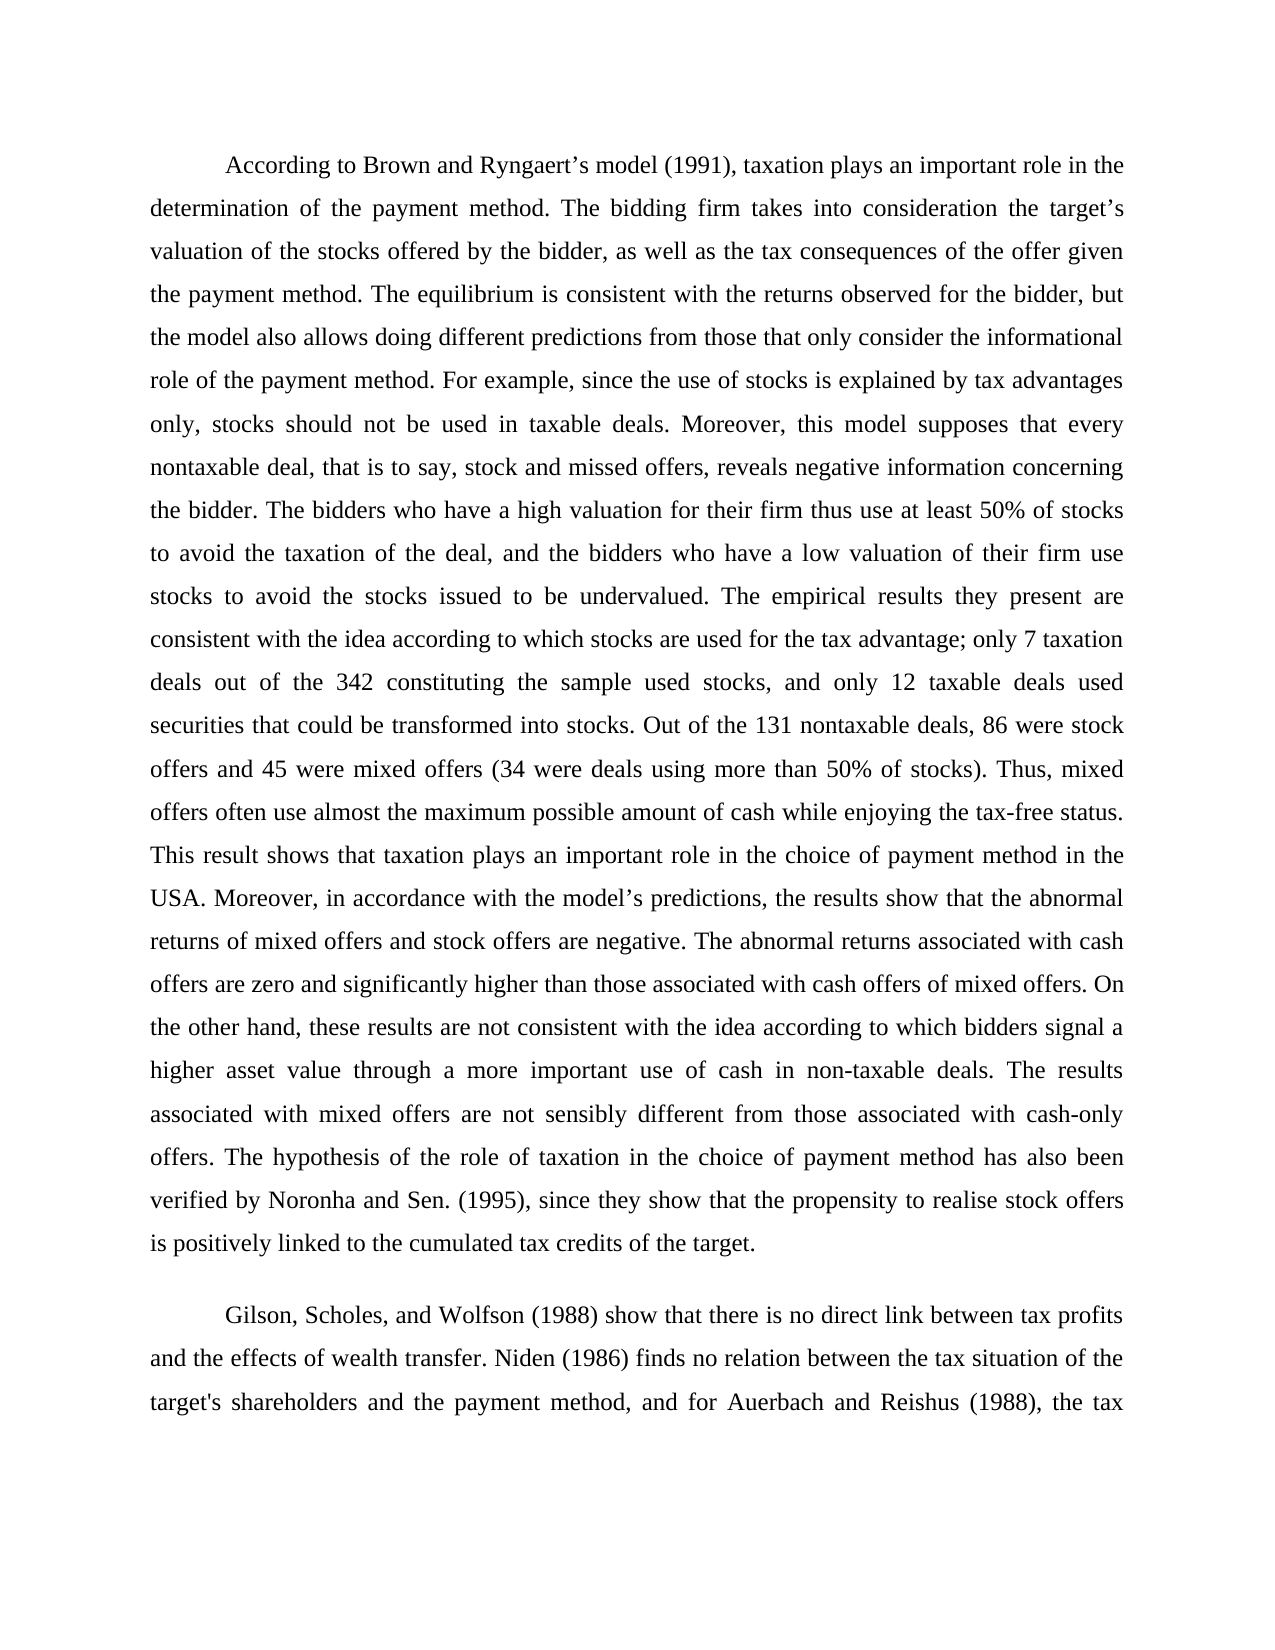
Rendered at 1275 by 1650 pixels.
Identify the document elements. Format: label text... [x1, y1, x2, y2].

text According to Brown and Ryngaert’s model (1991), taxation plays an important role in the determination of the payment method. The bidding firm takes into consideration the target’s valuation of the stocks offered by the bidder, as well as the tax consequences of the offer given the payment method. The equilibrium is consistent with the returns observed for the bidder, but the model also allows doing different predictions from those that only consider the informational role of the payment method. For example, since the use of stocks is explained by tax advantages only, stocks should not be used in taxable deals. Moreover, this model supposes that every nontaxable deal, that is to say, stock and missed offers, reveals negative information concerning the bidder. The bidders who have a high valuation for their firm thus use at least 50% of stocks to avoid the taxation of the deal, and the bidders who have a low valuation of their firm use stocks to avoid the stocks issued to be undervalued. The empirical results they present are consistent with the idea according to which stocks are used for the tax advantage; only 7 taxation deals out of the 342 constituting the sample used stocks, and only 12 taxable deals used securities that could be transformed into stocks. Out of the 131 nontaxable deals, 86 were stock offers and 45 were mixed offers (34 were deals using more than 50% of stocks). Thus, mixed offers often use almost the maximum possible amount of cash while enjoying the tax-free status. This result shows that taxation plays an important role in the choice of payment method in the USA. Moreover, in accordance with the model’s predictions, the results show that the abnormal returns of mixed offers and stock offers are negative. The abnormal returns associated with cash offers are zero and significantly higher than those associated with cash offers of mixed offers. On the other hand, these results are not consistent with the idea according to which bidders signal a higher asset value through a more important use of cash in non-taxable deals. The results associated with mixed offers are not sensibly different from those associated with cash-only offers. The hypothesis of the role of taxation in the choice of payment method has also been verified by Noronha and Sen. (1995), since they show that the propensity to realise stock offers is positively linked to the cumulated tax credits of the target. [150, 150, 1125, 1257]
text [150, 1300, 1125, 1415]
